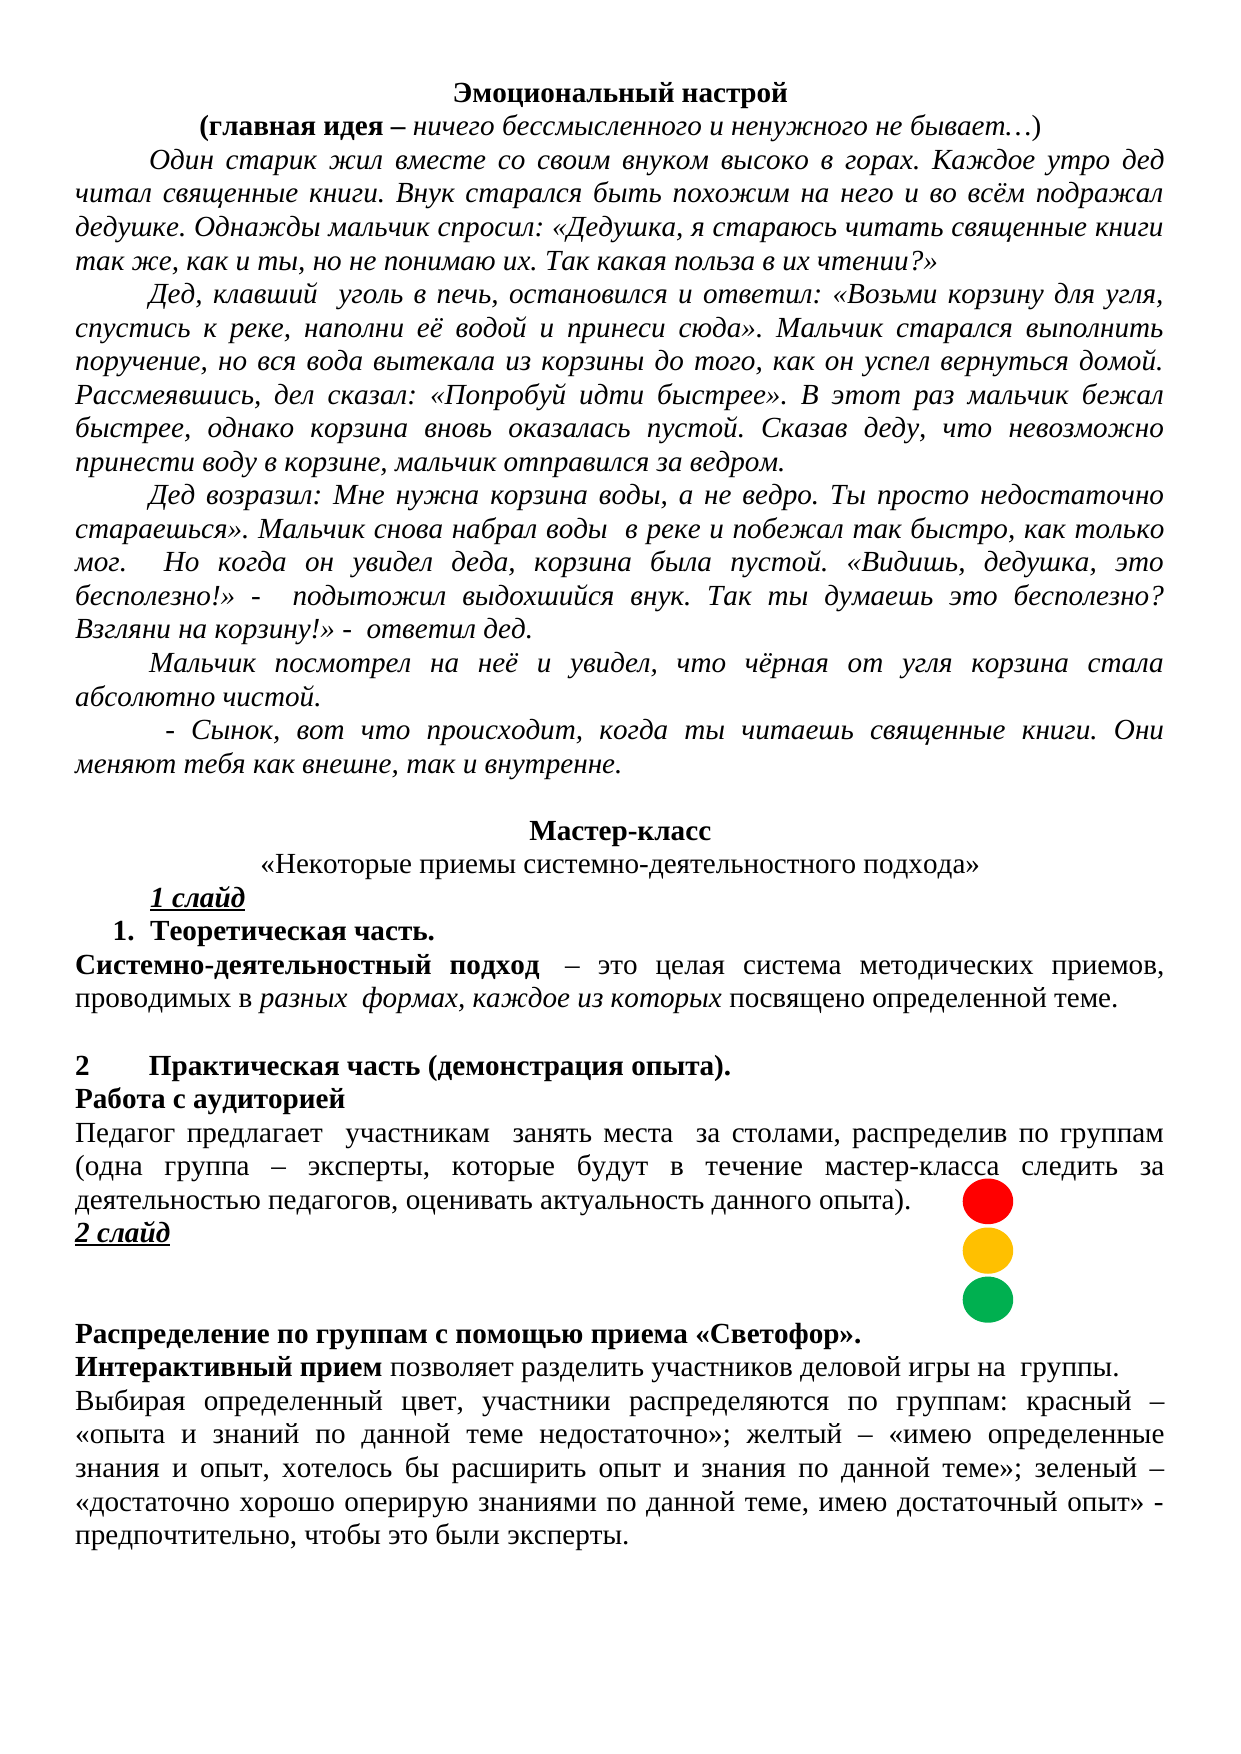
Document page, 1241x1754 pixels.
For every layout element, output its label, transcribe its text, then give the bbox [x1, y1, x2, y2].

text Дед, клавший уголь в печь, остановился и ответил: «Возьми корзину для угля, спустись к реке, наполни её водой и принеси сюда». Мальчик старался выполнить поручение, но вся вода вытекала из корзины до того, как он успел вернуться домой. Рассмеявшись, дел сказал: «Попробуй идти быстрее». В этот раз мальчик бежал быстрее, однако корзина вновь оказалась пустой. Сказав деду, что невозможно принести воду в корзине, мальчик отправился за ведром. [75, 276, 1165, 477]
text 2 слайд [75, 1215, 1165, 1249]
text Выбирая определенный цвет, участники распределяются по группам: красный – «опыта и знаний по данной теме недостаточно»; желтый – «имею определенные знания и опыт, хотелось бы расширить опыт и знания по данной теме»; зеленый – «достаточно хорошо оперирую знаниями по данной теме, имею достаточный опыт» - предпочтительно, чтобы это были эксперты. [75, 1383, 1165, 1551]
list Теоретическая часть. [112, 913, 1165, 947]
text Распределение по группам с помощью приема «Светофор». [75, 1316, 1165, 1349]
text Интерактивный прием позволяет разделить участников деловой игры на группы. [75, 1349, 1165, 1383]
text Мальчик посмотрел на неё и увидел, что чёрная от угля корзина стала абсолютно чистой. [75, 645, 1165, 712]
list Практическая часть (демонстрация опыта). [75, 1048, 1165, 1081]
text Мастер-класс [75, 813, 1165, 846]
text Эмоциональный настрой [75, 75, 1165, 108]
text Работа с аудиторией [75, 1081, 1165, 1115]
text «Некоторые приемы системно-деятельностного подхода» [75, 846, 1165, 880]
text (главная идея – ничего бессмысленного и ненужного не бывает…) [75, 108, 1165, 142]
text 1 слайд [75, 880, 1165, 913]
text - Сынок, вот что происходит, когда ты читаешь священные книги. Они меняют тебя как внешне, так и внутренне. [75, 712, 1165, 779]
text Дед возразил: Мне нужна корзина воды, а не ведро. Ты просто недостаточно стараешься». Мальчик снова набрал воды в реке и побежал так быстро, как только мог. Но когда он увидел деда, корзина была пустой. «Видишь, дедушка, это бесполезно!» - подытожил выдохшийся внук. Так ты думаешь это бесполезно? Взгляни на корзину!» - ответил дед. [75, 477, 1165, 645]
text Системно-деятельностный подход – это целая система методических приемов, проводимых в разных формах, каждое из которых посвящено определенной теме. [75, 947, 1165, 1014]
text Педагог предлагает участникам занять места за столами, распределив по группам (одна группа – эксперты, которые будут в течение мастер-класса следить за деятельностью педагогов, оценивать актуальность данного опыта). [75, 1115, 1165, 1215]
text Один старик жил вместе со своим внуком высоко в горах. Каждое утро дед читал священные книги. Внук старался быть похожим на него и во всём подражал дедушке. Однажды мальчик спросил: «Дедушка, я стараюсь читать священные книги так же, как и ты, но не понимаю их. Так какая польза в их чтении?» [75, 142, 1165, 276]
